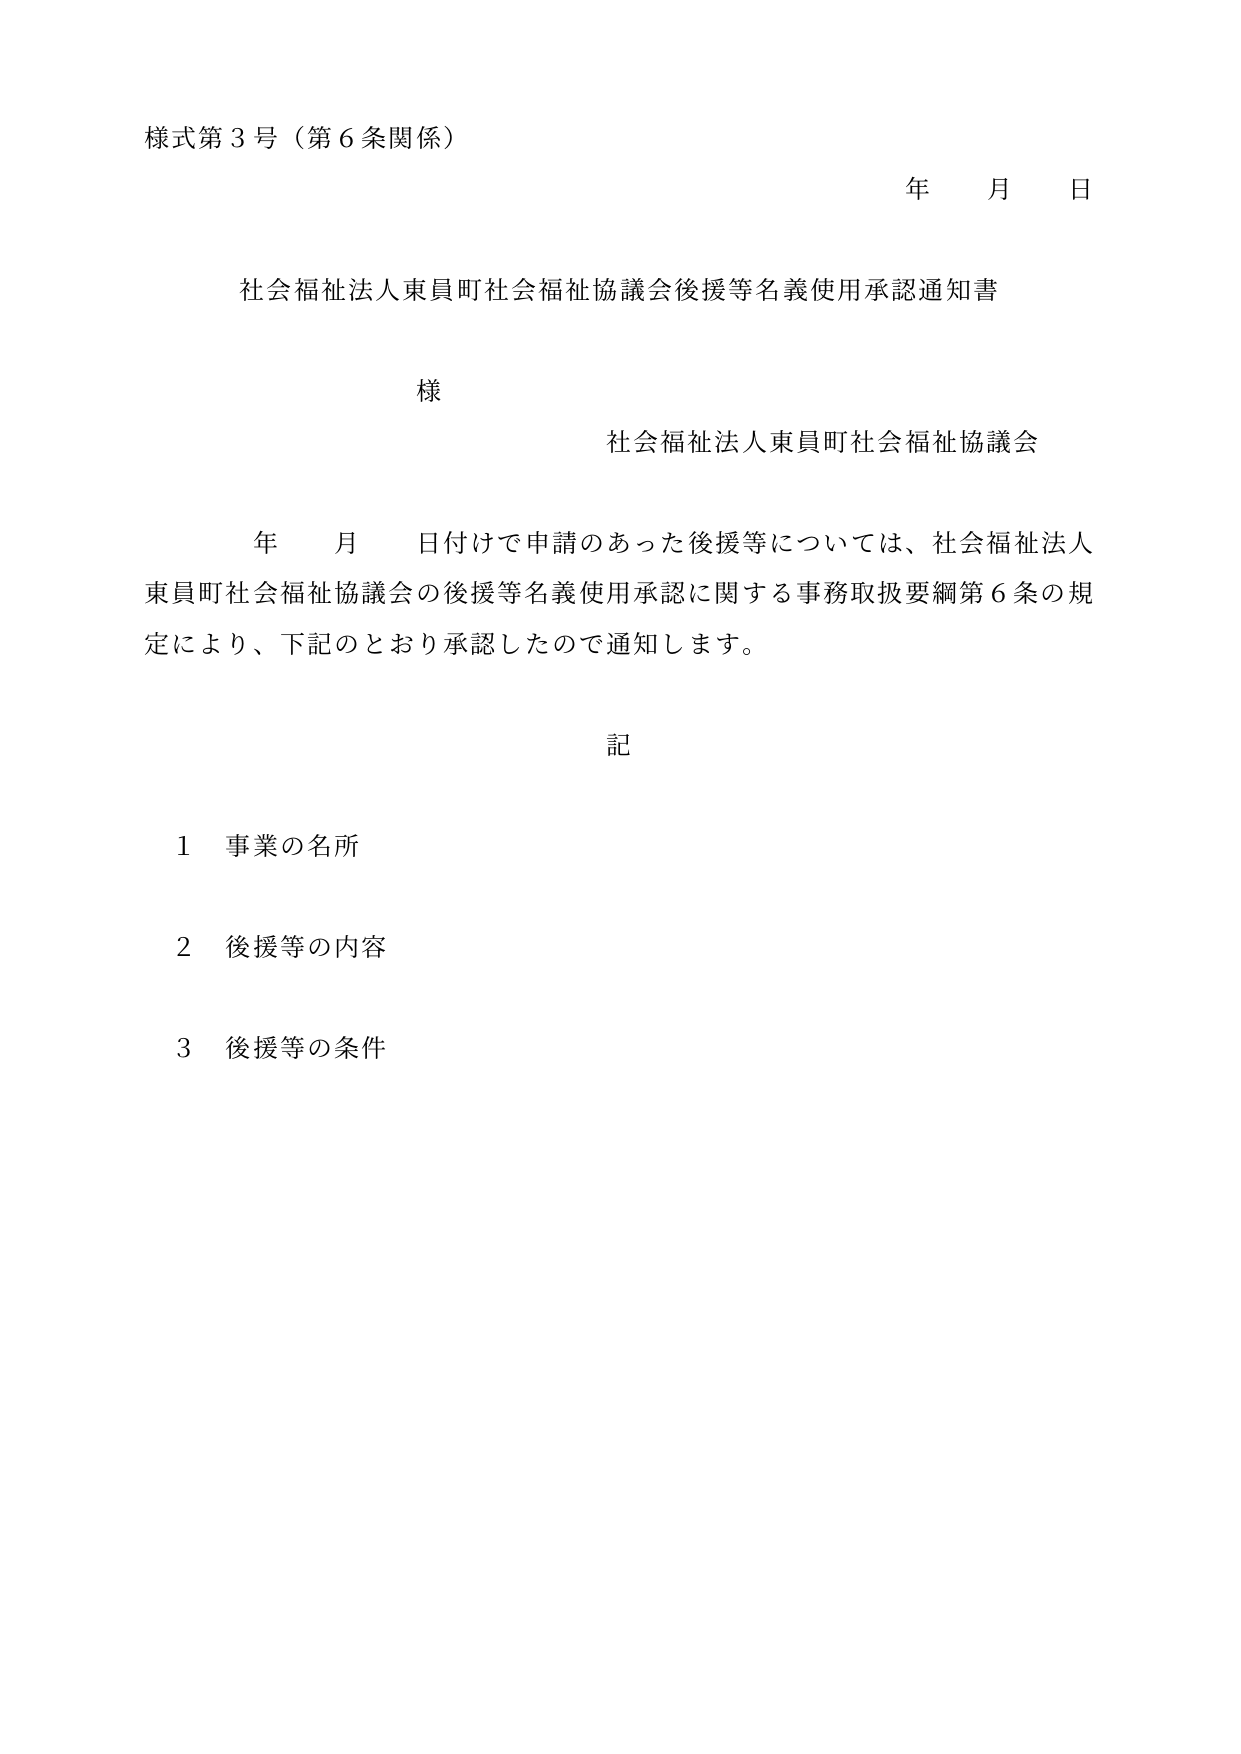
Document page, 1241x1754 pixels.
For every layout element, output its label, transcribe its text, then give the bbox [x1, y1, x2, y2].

subtitle 記 [144, 718, 1096, 768]
text 社会福祉法人東員町社会福祉協議会後援等名義使用承認通知書 [144, 263, 1096, 314]
text 様 [144, 364, 1096, 415]
text 社会福祉法人東員町社会福祉協議会 [144, 415, 1096, 465]
text １ 事業の名所 [144, 819, 1096, 869]
text 年 月 日 [144, 162, 1096, 213]
text ３ 後援等の条件 [144, 1021, 1096, 1072]
text 様式第３号（第６条関係） [144, 112, 1096, 162]
text 年 月 日付けで申請のあった後援等については、社会福祉法人東員町社会福祉協議会の後援等名義使用承認に関する事務取扱要綱第６条の規定により、下記のとおり承認したので通知します。 [144, 516, 1096, 667]
text ２ 後援等の内容 [144, 920, 1096, 971]
